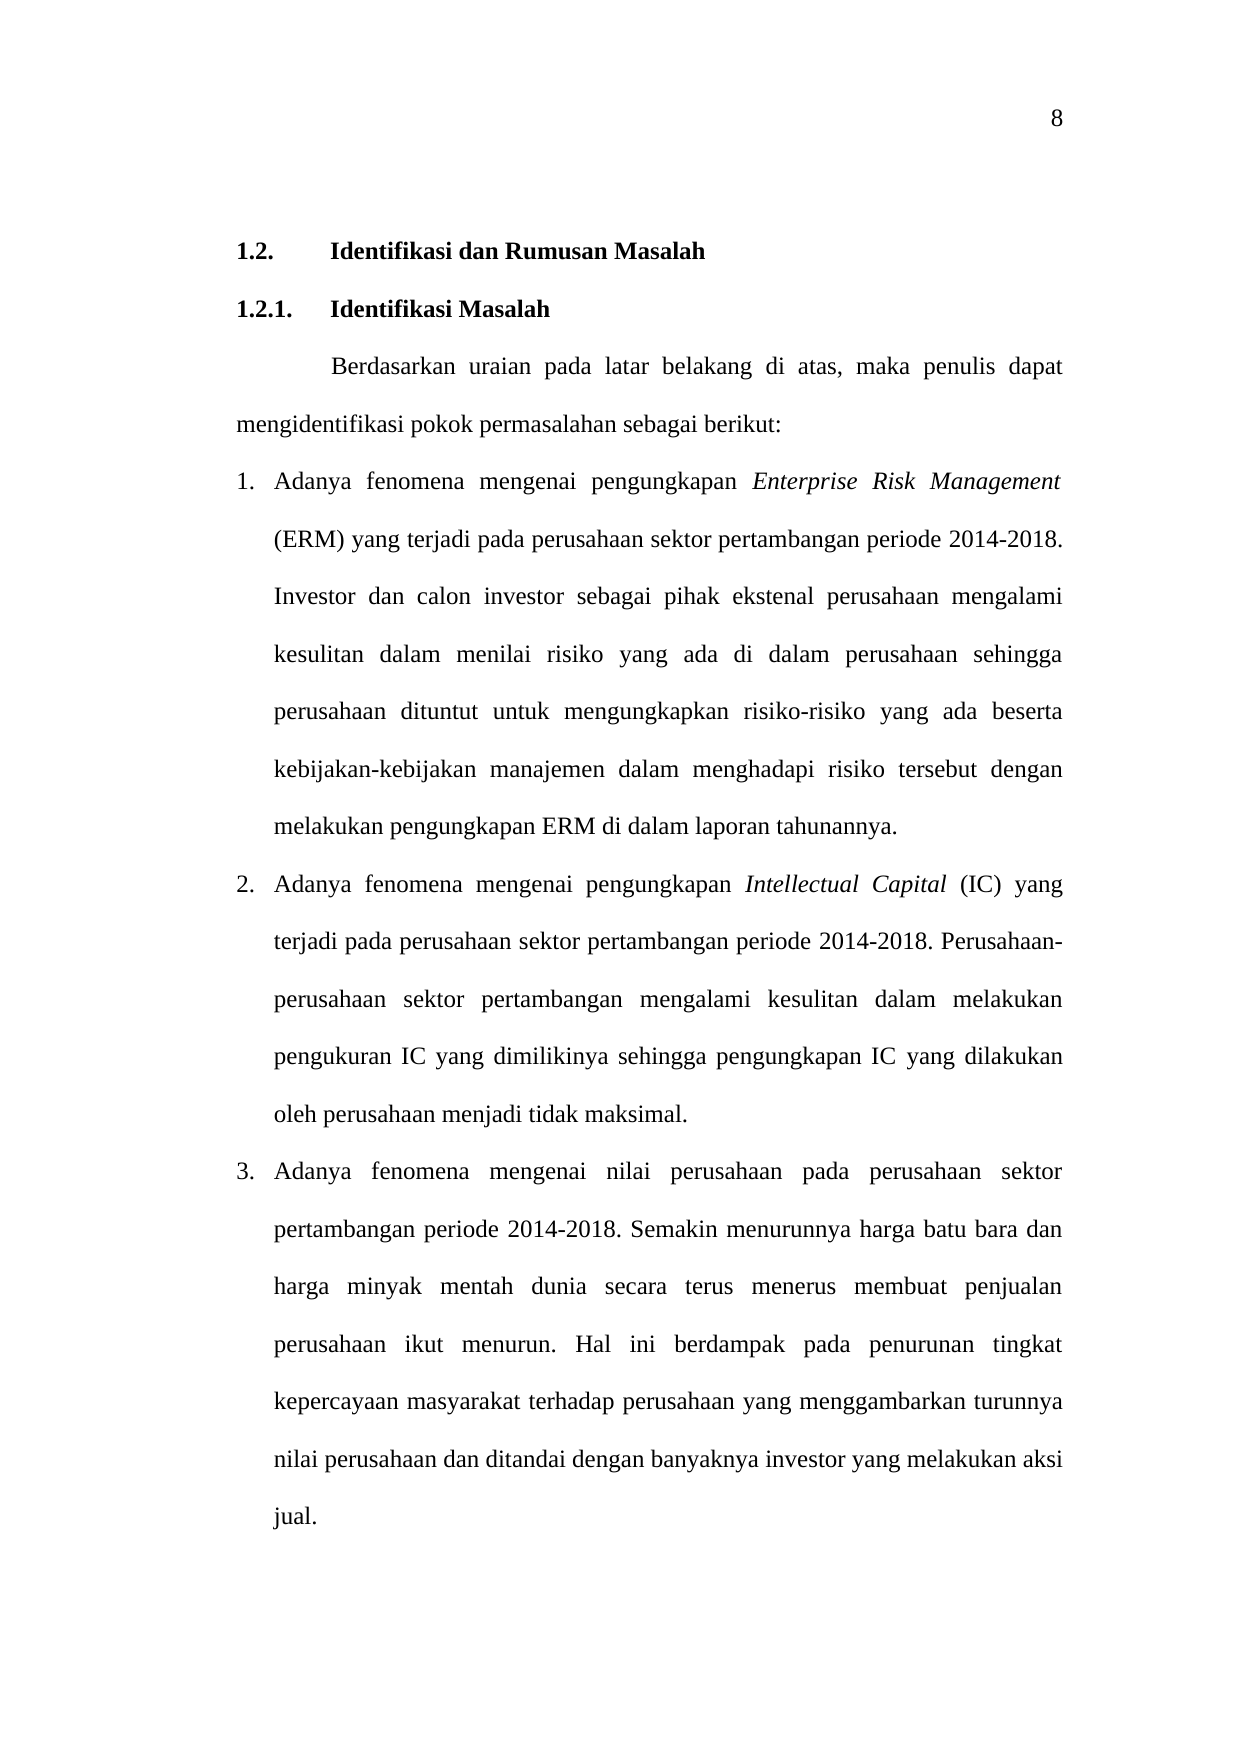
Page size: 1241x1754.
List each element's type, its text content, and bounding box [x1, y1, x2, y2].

list Adanya fenomena mengenai pengungkapan Intellectual Capital (IC) yang terjadi pada perusahaan sektor pertambangan periode 2014-2018. Perusahaan-perusahaan sektor pertambangan mengalami kesulitan dalam melakukan pengukuran IC yang dimilikinya sehingga pengungkapan IC yang dilakukan oleh perusahaan menjadi tidak maksimal. [236, 869, 1063, 1127]
list Adanya fenomena mengenai pengungkapan Enterprise Risk Management (ERM) yang terjadi pada perusahaan sektor pertambangan periode 2014-2018. Investor dan calon investor sebagai pihak ekstenal perusahaan mengalami kesulitan dalam menilai risiko yang ada di dalam perusahaan sehingga perusahaan dituntut untuk mengungkapkan risiko-risiko yang ada beserta kebijakan-kebijakan manajemen dalam menghadapi risiko tersebut dengan melakukan pengungkapan ERM di dalam laporan tahunannya. [236, 466, 1063, 840]
list Identifikasi Masalah [236, 294, 1063, 322]
text Berdasarkan uraian pada latar belakang di atas, maka penulis dapat mengidentifikasi pokok permasalahan sebagai berikut: [236, 351, 1063, 437]
list Identifikasi dan Rumusan Masalah [236, 236, 1063, 265]
list Adanya fenomena mengenai nilai perusahaan pada perusahaan sektor pertambangan periode 2014-2018. Semakin menurunnya harga batu bara dan harga minyak mentah dunia secara terus menerus membuat penjualan perusahaan ikut menurun. Hal ini berdampak pada penurunan tingkat kepercayaan masyarakat terhadap perusahaan yang menggambarkan turunnya nilai perusahaan dan ditandai dengan banyaknya investor yang melakukan aksi jual. [236, 1156, 1063, 1530]
